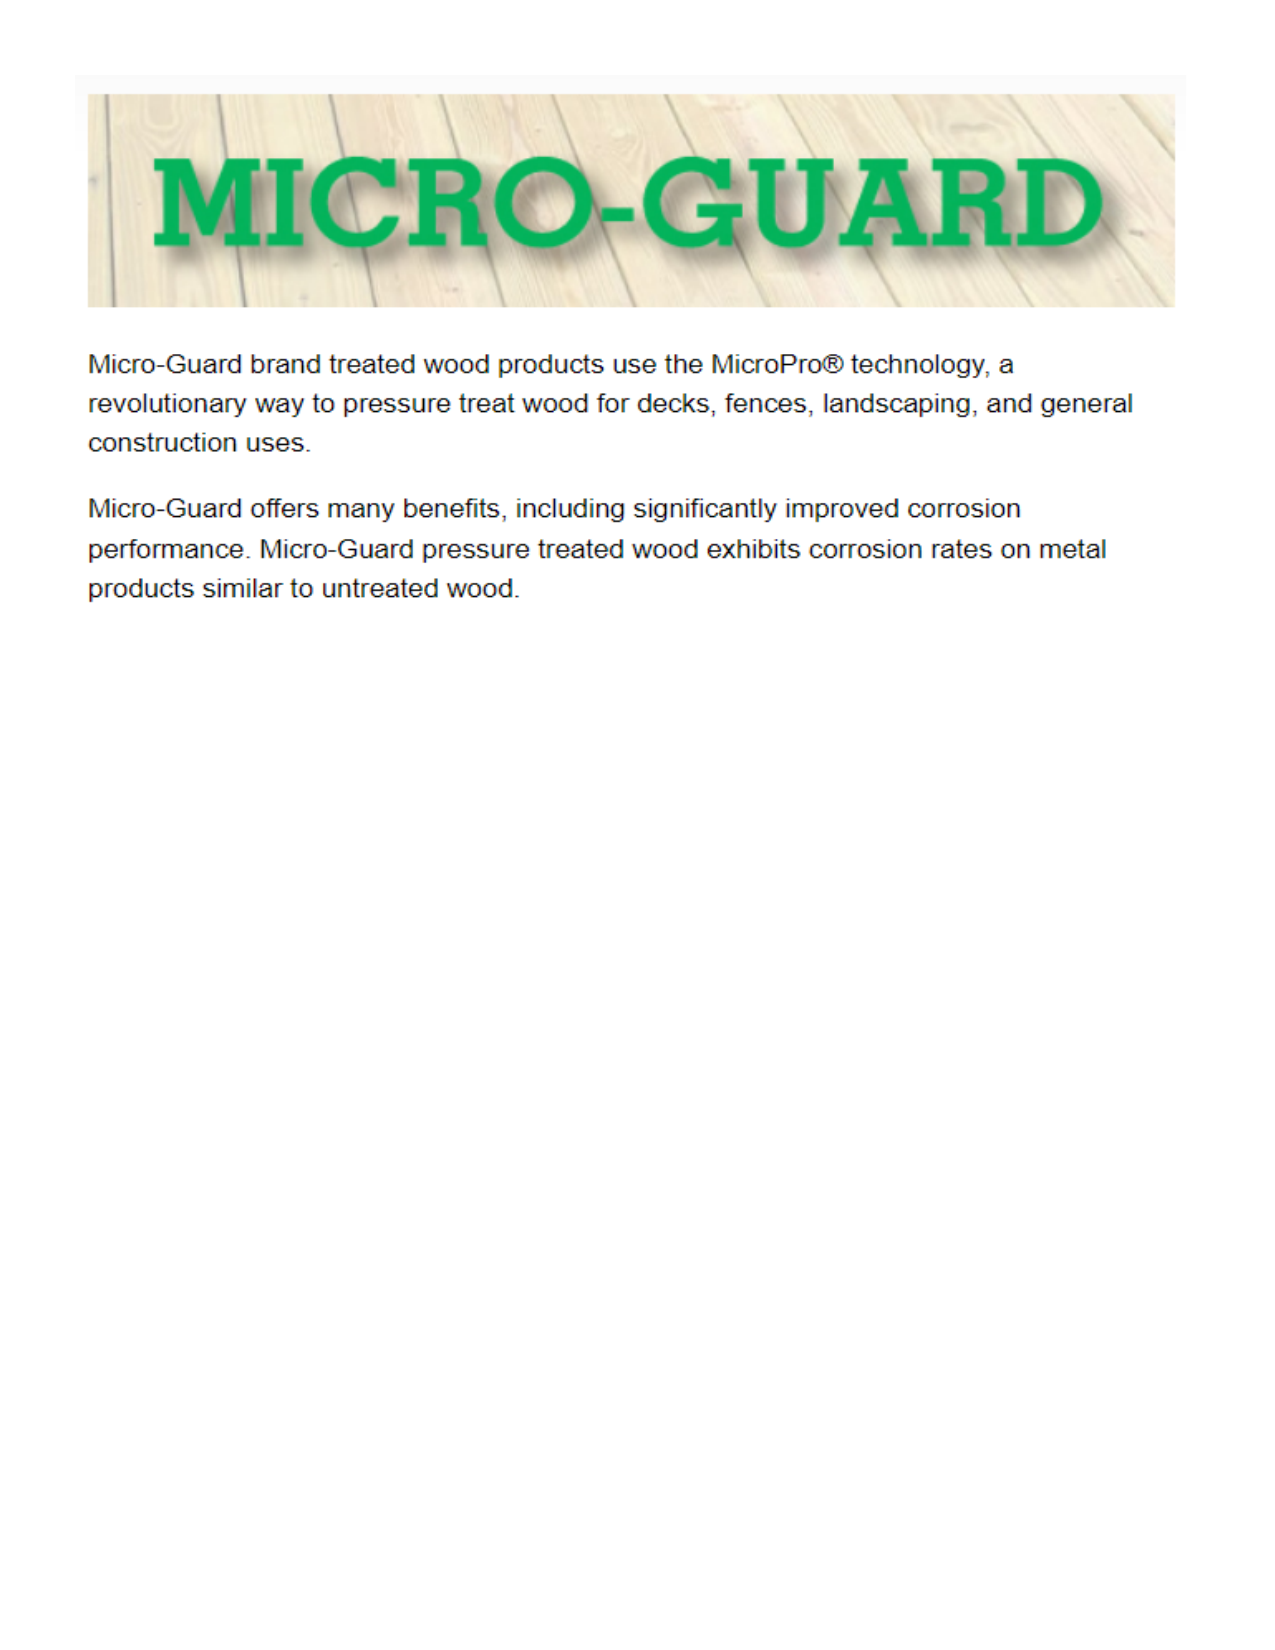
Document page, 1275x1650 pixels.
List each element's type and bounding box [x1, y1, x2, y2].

picture [75, 75, 1187, 643]
